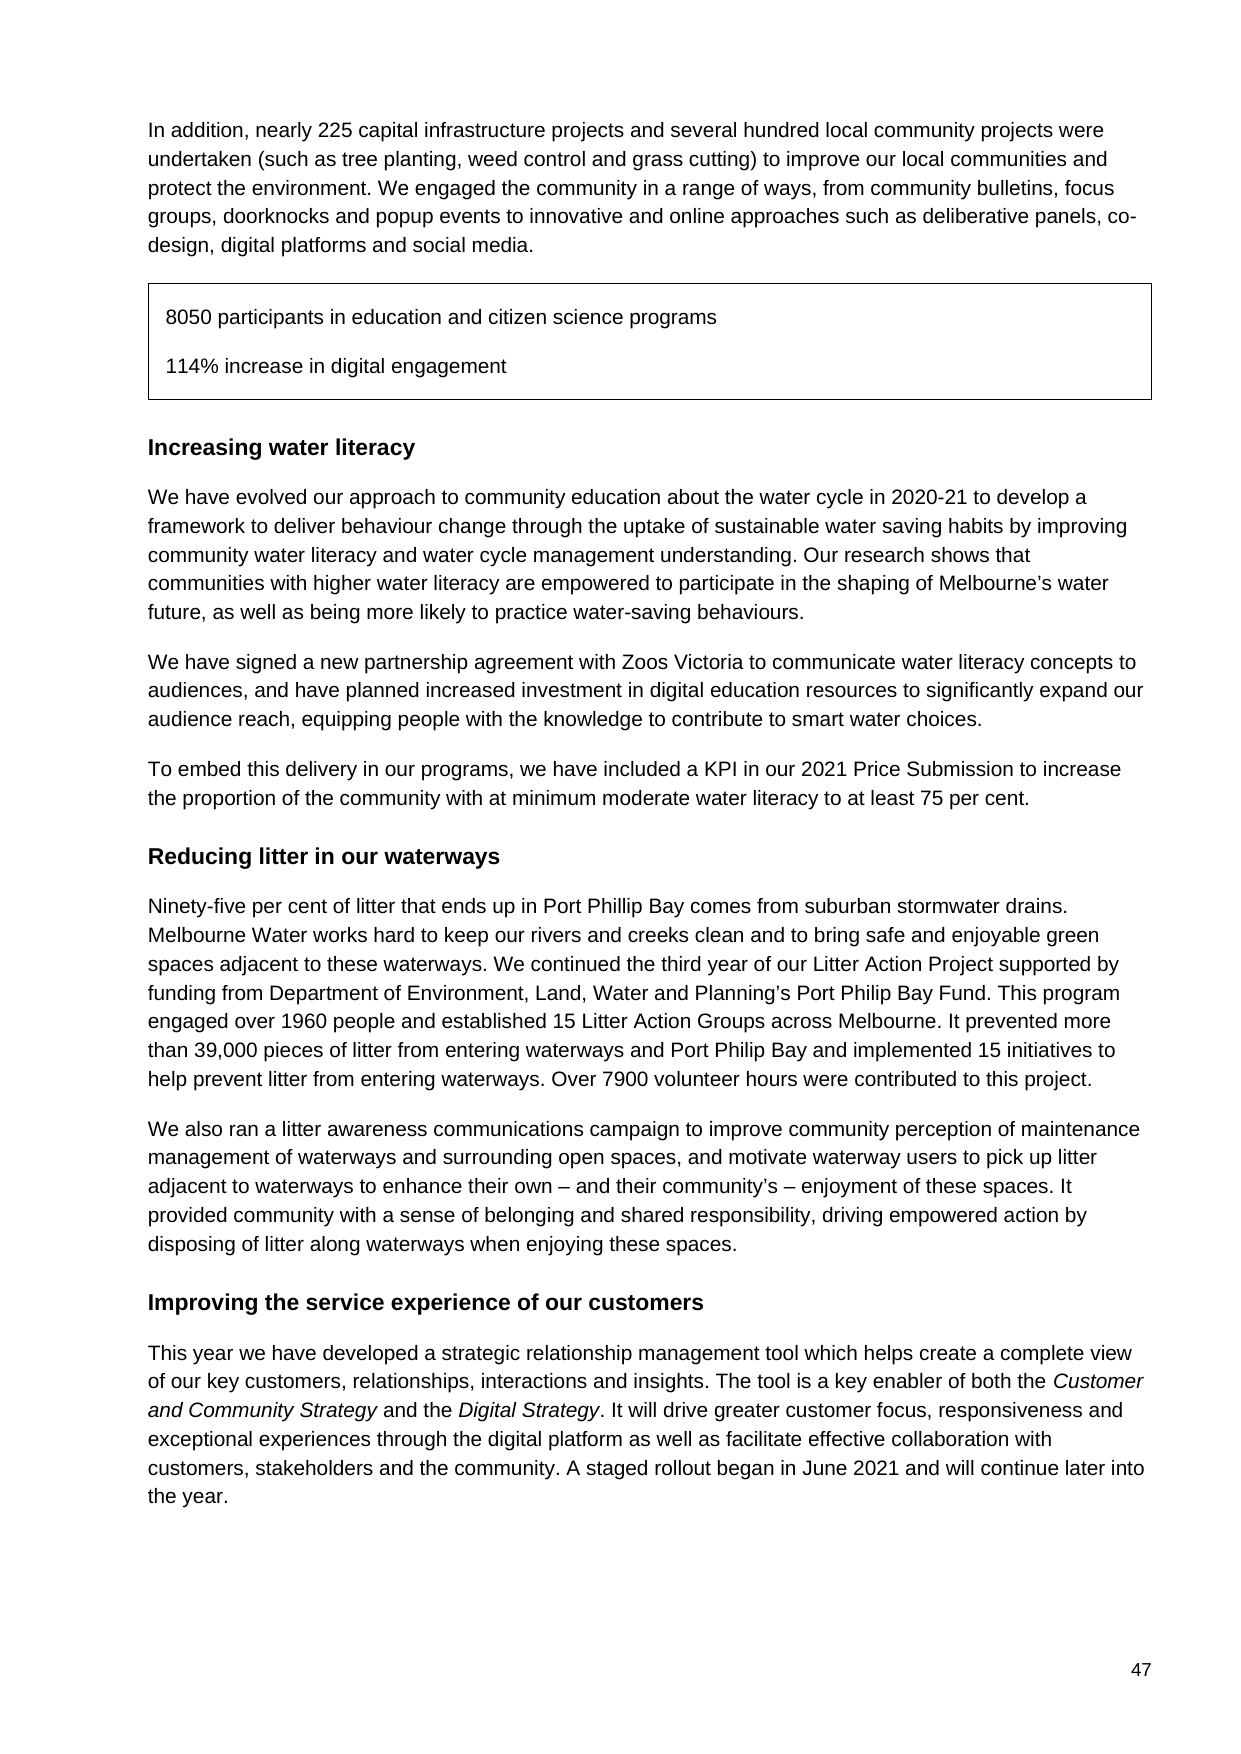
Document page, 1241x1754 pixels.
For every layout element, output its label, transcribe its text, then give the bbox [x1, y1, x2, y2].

subtitle Reducing litter in our waterways [148, 843, 1152, 870]
text Ninety-five per cent of litter that ends up in Port Phillip Bay comes from suburban stormwater drains. Melbourne Water works hard to keep our rivers and creeks clean and to bring safe and enjoyable green spaces adjacent to these waterways. We continued the third year of our Litter Action Project supported by funding from Department of Environment, Land, Water and Planning’s Port Philip Bay Fund. This program engaged over 1960 people and established 15 Litter Action Groups across Melbourne. It prevented more than 39,000 pieces of litter from entering waterways and Port Philip Bay and implemented 15 initiatives to help prevent litter from entering waterways. Over 7900 volunteer hours were contributed to this project. [148, 894, 1152, 1091]
subtitle Increasing water literacy [148, 434, 1152, 460]
text 114% increase in digital engagement [149, 332, 1151, 399]
text This year we have developed a strategic relationship management tool which helps create a complete view of our key customers, relationships, interactions and insights. The tool is a key enabler of both the Customer and Community Strategy and the Digital Strategy. It will drive greater customer focus, responsiveness and exceptional experiences through the digital platform as well as facilitate effective collaboration with customers, stakeholders and the community. A staged rollout began in June 2021 and will continue later into the year. [148, 1340, 1152, 1508]
text 8050 participants in education and citizen science programs [149, 284, 1151, 328]
text We also ran a litter awareness communications campaign to improve community perception of maintenance management of waterways and surrounding open spaces, and motivate waterway users to pick up litter adjacent to waterways to enhance their own – and their community’s – enjoyment of these spaces. It provided community with a sense of belonging and shared responsibility, driving empowered action by disposing of litter along waterways when enjoying these spaces. [148, 1116, 1152, 1255]
text To embed this delivery in our programs, we have included a KPI in our 2021 Price Submission to increase the proportion of the community with at minimum moderate water literacy to at least 75 per cent. [148, 757, 1152, 809]
text In addition, nearly 225 capital infrastructure projects and several hundred local community projects were undertaken (such as tree planting, weed control and grass cutting) to improve our local communities and protect the environment. We engaged the community in a range of ways, from community bulletins, focus groups, doorknocks and popup events to innovative and online approaches such as deliberative panels, co-design, digital platforms and social media. [148, 118, 1152, 257]
text We have signed a new partnership agreement with Zoos Victoria to communicate water literacy concepts to audiences, and have planned increased investment in digital education resources to significantly expand our audience reach, equipping people with the knowledge to contribute to smart water choices. [148, 649, 1152, 731]
text We have evolved our approach to community education about the water cycle in 2020-21 to develop a framework to deliver behaviour change through the uptake of sustainable water saving habits by improving community water literacy and water cycle management understanding. Our research shows that communities with higher water literacy are empowered to participate in the shaping of Melbourne’s water future, as well as being more likely to practice water-saving behaviours. [148, 485, 1152, 624]
subtitle Improving the service experience of our customers [148, 1289, 1152, 1316]
